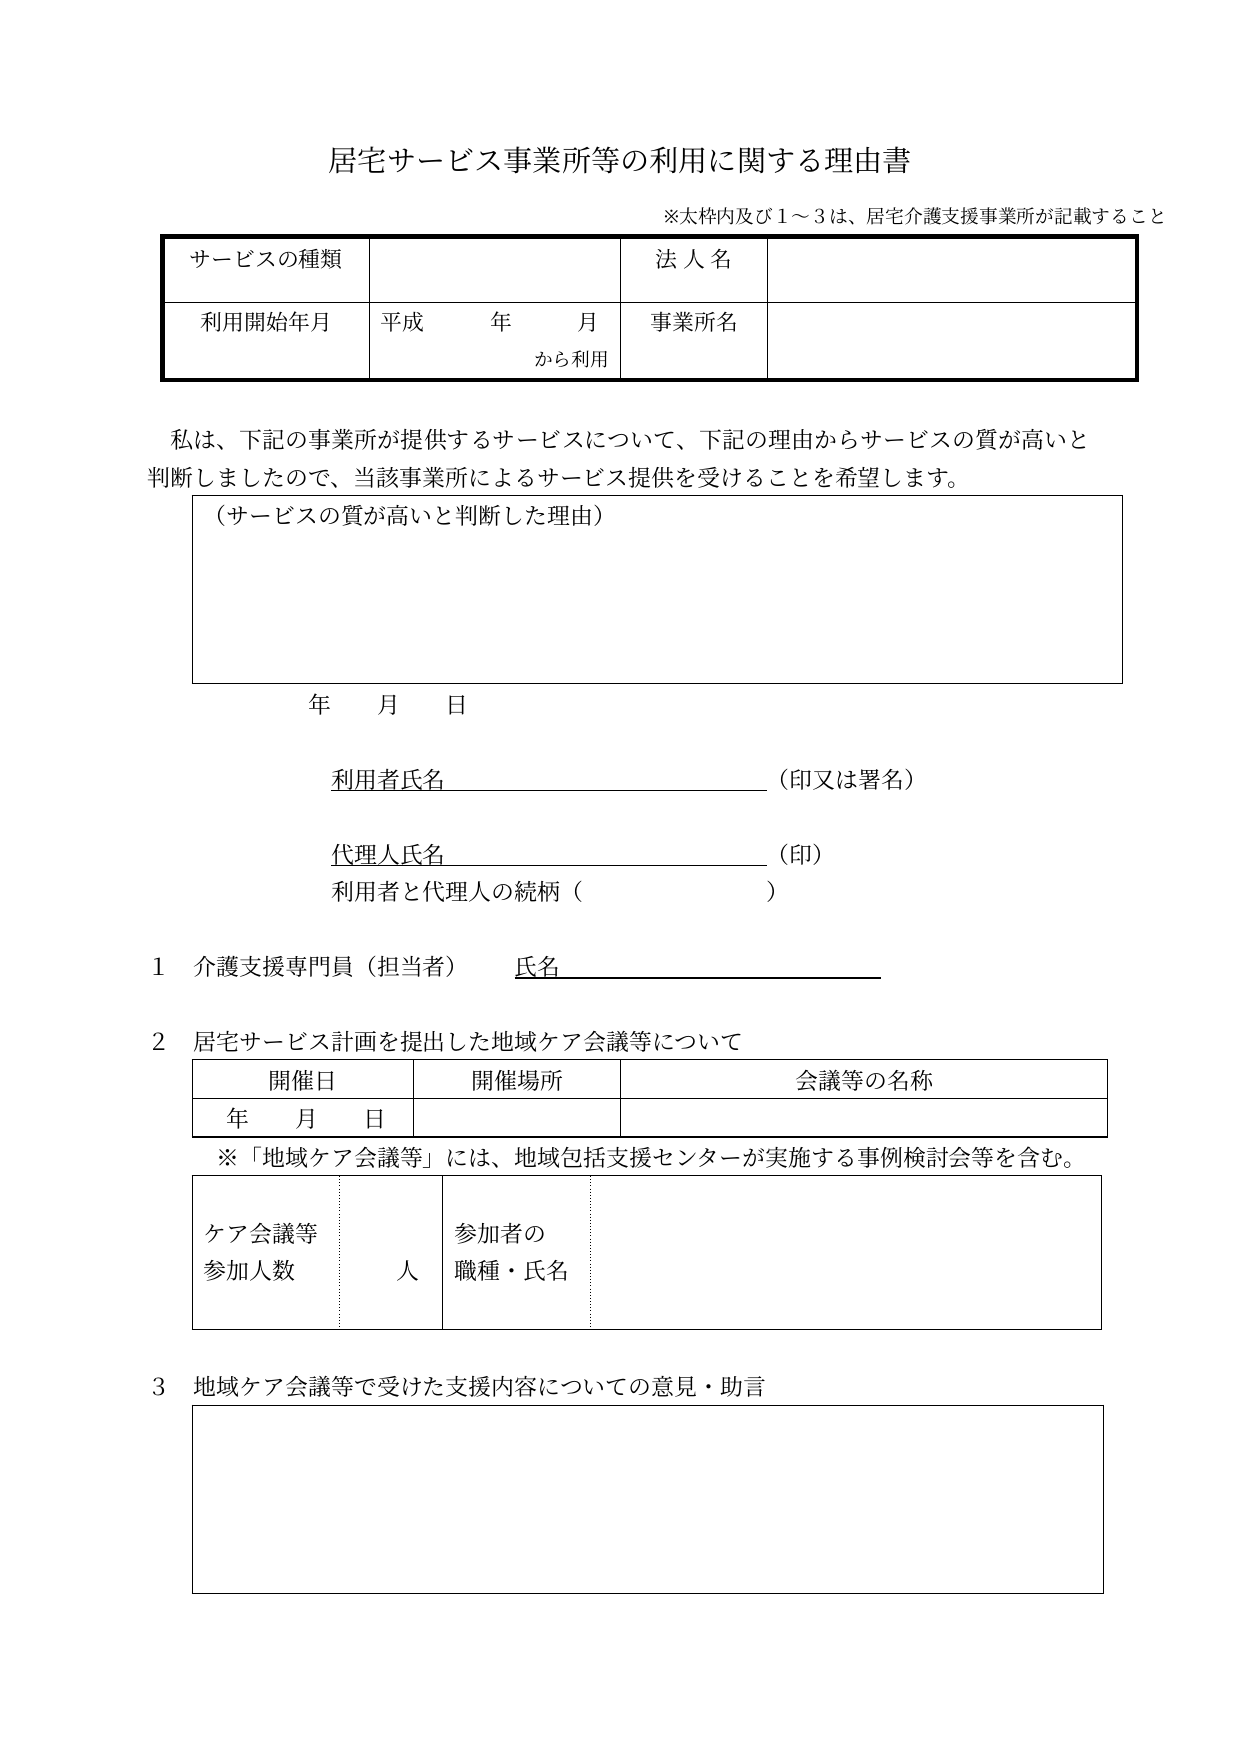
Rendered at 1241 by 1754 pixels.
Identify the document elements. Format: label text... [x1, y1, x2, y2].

table_cell 事業所名 [621, 303, 767, 378]
table_header 参加者の 職種・氏名 [443, 1176, 591, 1328]
table_header 人 [340, 1176, 442, 1328]
text 利用者氏名 （印又は署名） [148, 759, 1092, 797]
text 利用者と代理人の続柄（ ） [148, 872, 1181, 909]
table_header [768, 239, 1135, 302]
table_header [370, 239, 620, 302]
table_header 開催日 [193, 1060, 413, 1098]
text 代理人氏名 （印） [148, 834, 1181, 872]
table_header [591, 1176, 1101, 1328]
table_cell 利用開始年月 [165, 303, 369, 378]
text 居宅サービス事業所等の利用に関する理由書 [148, 122, 1092, 197]
text ※「地域ケア会議等」には、地域包括支援センターが実施する事例検討会等を含む。 [148, 1137, 1092, 1175]
table_cell 平成 年 月 から利用 [370, 303, 620, 378]
text １ 介護支援専門員（担当者） 氏名 [148, 947, 1181, 984]
table_header 会議等の名称 [621, 1060, 1107, 1098]
table_header 開催場所 [414, 1060, 620, 1098]
table_cell [621, 1099, 1107, 1136]
table_cell 年 月 日 [193, 1099, 413, 1136]
table_header [193, 1406, 1103, 1593]
text 年 月 日 [148, 684, 1092, 722]
text ２ 居宅サービス計画を提出した地域ケア会議等について [148, 1022, 1092, 1059]
text ※太枠内及び１～３は、居宅介護支援事業所が記載すること [148, 197, 1166, 234]
table_header サービスの種類 [165, 239, 369, 302]
text 私は、下記の事業所が提供するサービスについて、下記の理由からサービスの質が高いと判断しましたので、当該事業所によるサービス提供を受けることを希望します。 [148, 420, 1092, 495]
table_cell [768, 303, 1135, 378]
table_cell [414, 1099, 620, 1136]
table_header （サービスの質が高いと判断した理由） [193, 496, 1122, 683]
table_header ケア会議等 参加人数 [193, 1176, 339, 1328]
table_header 法 人 名 [621, 239, 767, 302]
text ３ 地域ケア会議等で受けた支援内容についての意見・助言 [148, 1367, 1092, 1404]
